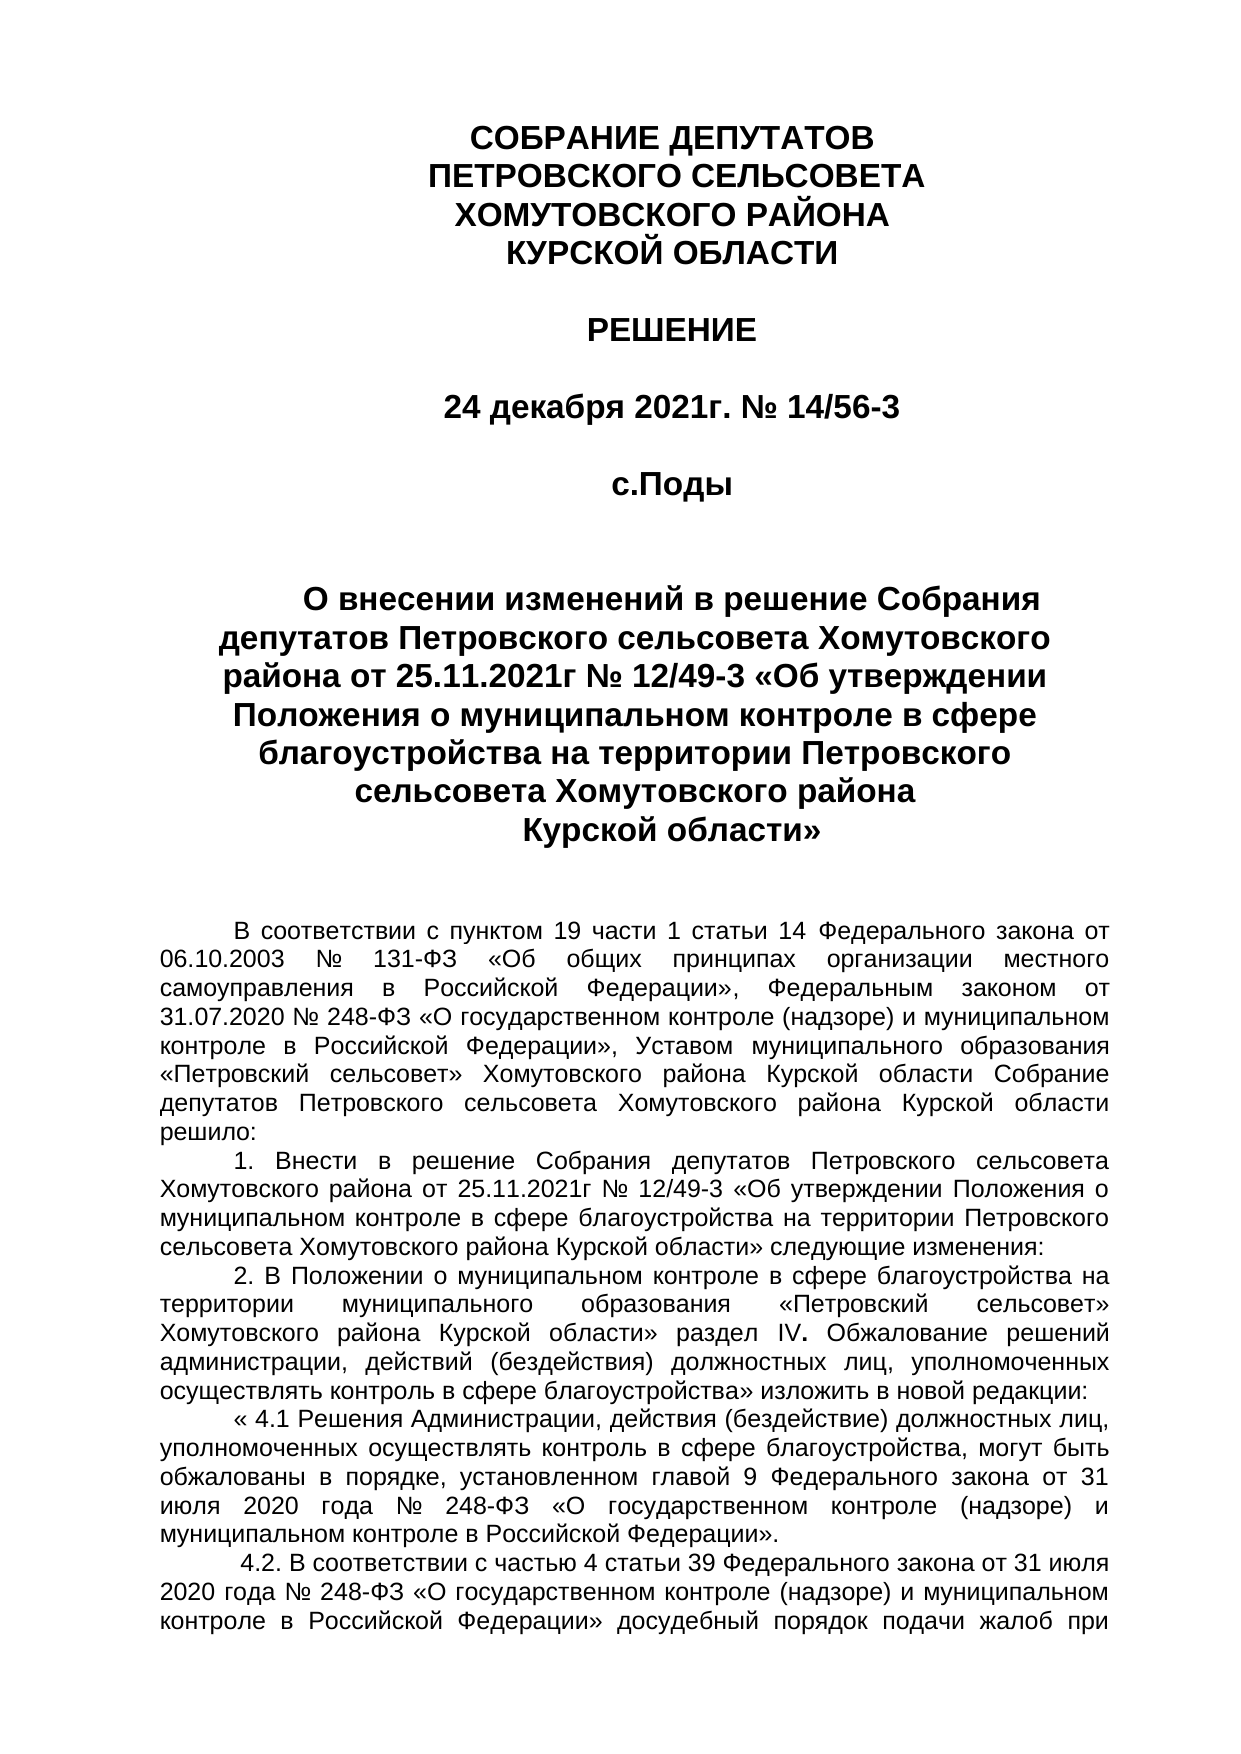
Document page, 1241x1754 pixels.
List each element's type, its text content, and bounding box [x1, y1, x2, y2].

text 24 декабря 2021г. № 14/56-3 [159, 387, 1110, 426]
text с.Поды [159, 464, 1110, 502]
text РЕШЕНИЕ [159, 310, 1110, 349]
text ПЕТРОВСКОГО СЕЛЬСОВЕТА [159, 157, 1111, 195]
text КУРСКОЙ ОБЛАСТИ [159, 233, 1111, 272]
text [159, 1548, 1110, 1634]
text 1. Внести в решение Собрания депутатов Петровского сельсовета Хомутовского района от 25.11.2021г № 12/49-3 «Об утверждении Положения о муниципальном контроле в сфере благоустройства на территории Петровского сельсовета Хомутовского района Курской области» следующие изменения: [159, 1146, 1110, 1261]
text О внесении изменений в решение Собрания депутатов Петровского сельсовета Хомутовского района от 25.11.2021г № 12/49-3 «Об утверждении Положения о муниципальном контроле в сфере благоустройства на территории Петровского сельсовета Хомутовского района [159, 579, 1110, 810]
text ХОМУТОВСКОГО РАЙОНА [159, 195, 1111, 233]
text СОБРАНИЕ ДЕПУТАТОВ [159, 118, 1111, 157]
text « 4.1 Решения Администрации, действия (бездействие) должностных лиц, уполномоченных осуществлять контроль в сфере благоустройства, могут быть обжалованы в порядке, установленном главой 9 Федерального закона от 31 июля 2020 года № 248-ФЗ «О государственном контроле (надзоре) и муниципальном контроле в Российской Федерации». [159, 1404, 1110, 1548]
text В соответствии с пунктом 19 части 1 статьи 14 Федерального закона от 06.10.2003 № 131-ФЗ «Об общих принципах организации местного самоуправления в Российской Федерации», Федеральным законом от 31.07.2020 № 248-ФЗ «О государственном контроле (надзоре) и муниципальном контроле в Российской Федерации», Уставом муниципального образования «Петровский сельсовет» Хомутовского района Курской области Собрание депутатов Петровского сельсовета Хомутовского района Курской области решило: [159, 916, 1110, 1146]
text Курской области» [159, 810, 1110, 848]
text 2. В Положении о муниципальном контроле в сфере благоустройства на территории муниципального образования «Петровский сельсовет» Хомутовского района Курской области» раздел IV. Обжалование решений администрации, действий (бездействия) должностных лиц, уполномоченных осуществлять контроль в сфере благоустройства» изложить в новой редакции: [159, 1261, 1110, 1404]
